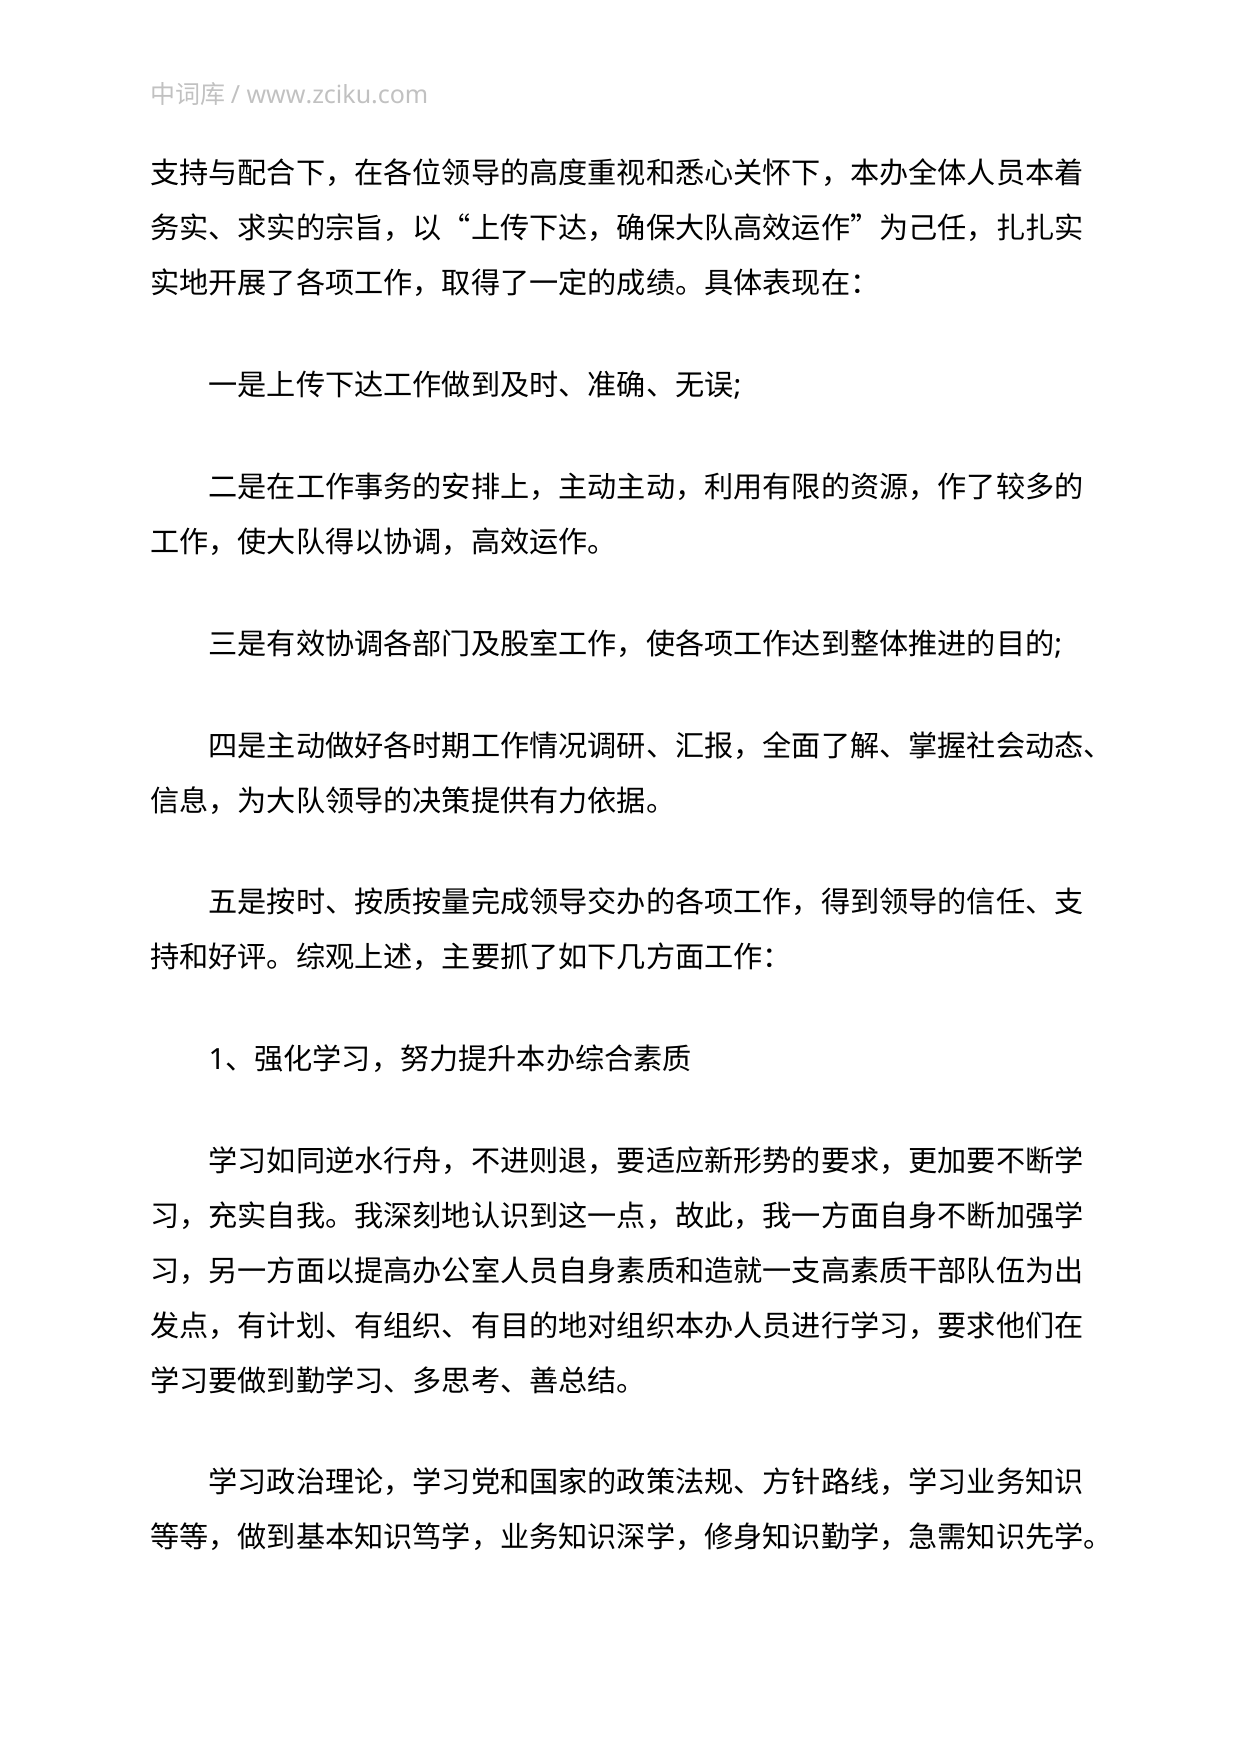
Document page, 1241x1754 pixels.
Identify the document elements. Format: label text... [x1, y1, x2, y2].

text 学习如同逆水行舟，不进则退，要适应新形势的要求，更加要不断学习，充实自我。我深刻地认识到这一点，故此，我一方面自身不断加强学习，另一方面以提高办公室人员自身素质和造就一支高素质干部队伍为出发点，有计划、有组织、有目的地对组织本办人员进行学习，要求他们在学习要做到勤学习、多思考、善总结。 [150, 1137, 1090, 1399]
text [150, 150, 1090, 302]
text 五是按时、按质按量完成领导交办的各项工作，得到领导的信任、支持和好评。综观上述，主要抓了如下几方面工作： [150, 879, 1090, 976]
text 二是在工作事务的安排上，主动主动，利用有限的资源，作了较多的工作，使大队得以协调，高效运作。 [150, 463, 1090, 561]
text 学习政治理论，学习党和国家的政策法规、方针路线，学习业务知识等等，做到基本知识笃学，业务知识深学，修身知识勤学，急需知识先学。 [150, 1459, 1090, 1556]
text 1、强化学习，努力提升本办综合素质 [150, 1036, 1090, 1078]
text 四是主动做好各时期工作情况调研、汇报，全面了解、掌握社会动态、信息，为大队领导的决策提供有力依据。 [150, 722, 1090, 819]
text 一是上传下达工作做到及时、准确、无误; [150, 362, 1090, 404]
text 三是有效协调各部门及股室工作，使各项工作达到整体推进的目的; [150, 620, 1090, 663]
